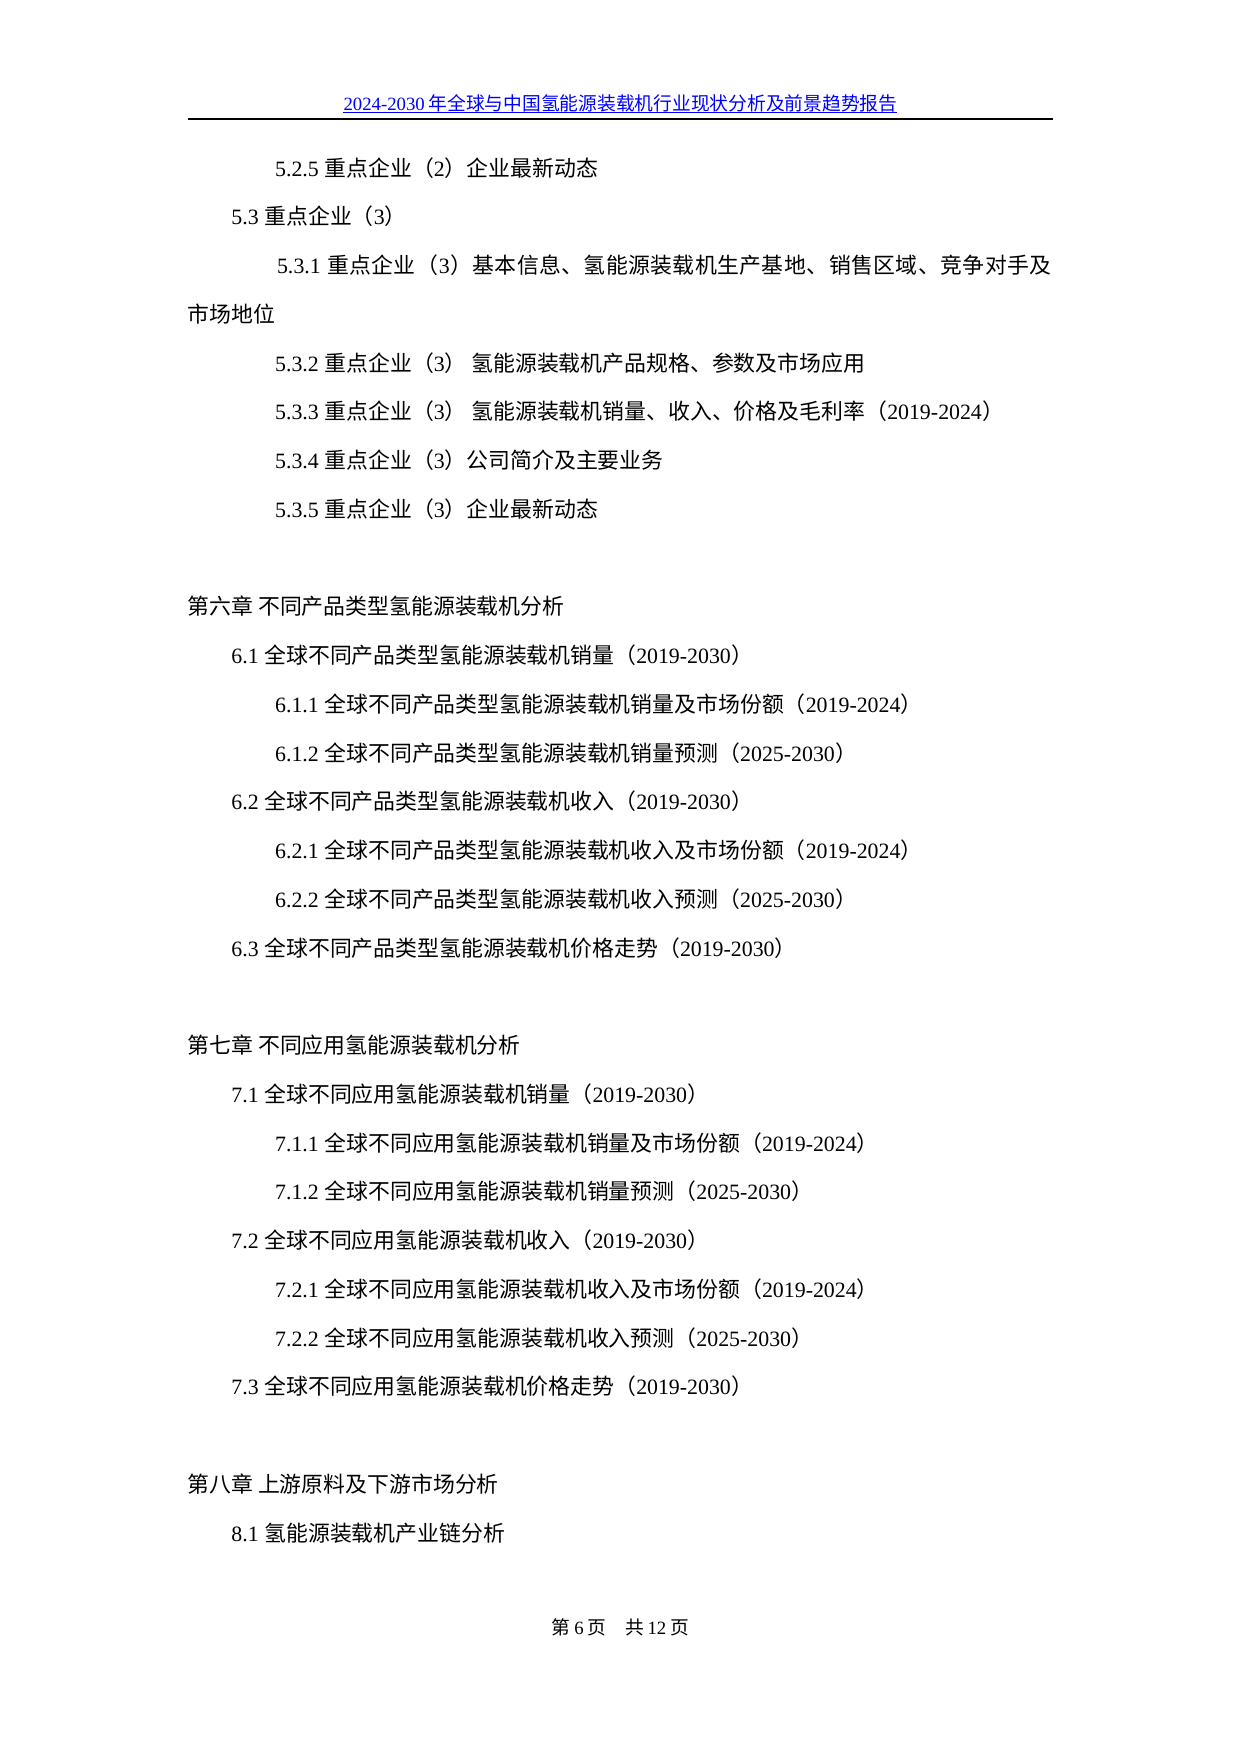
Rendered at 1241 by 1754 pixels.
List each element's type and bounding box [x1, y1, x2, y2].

text [187, 150, 1053, 1548]
